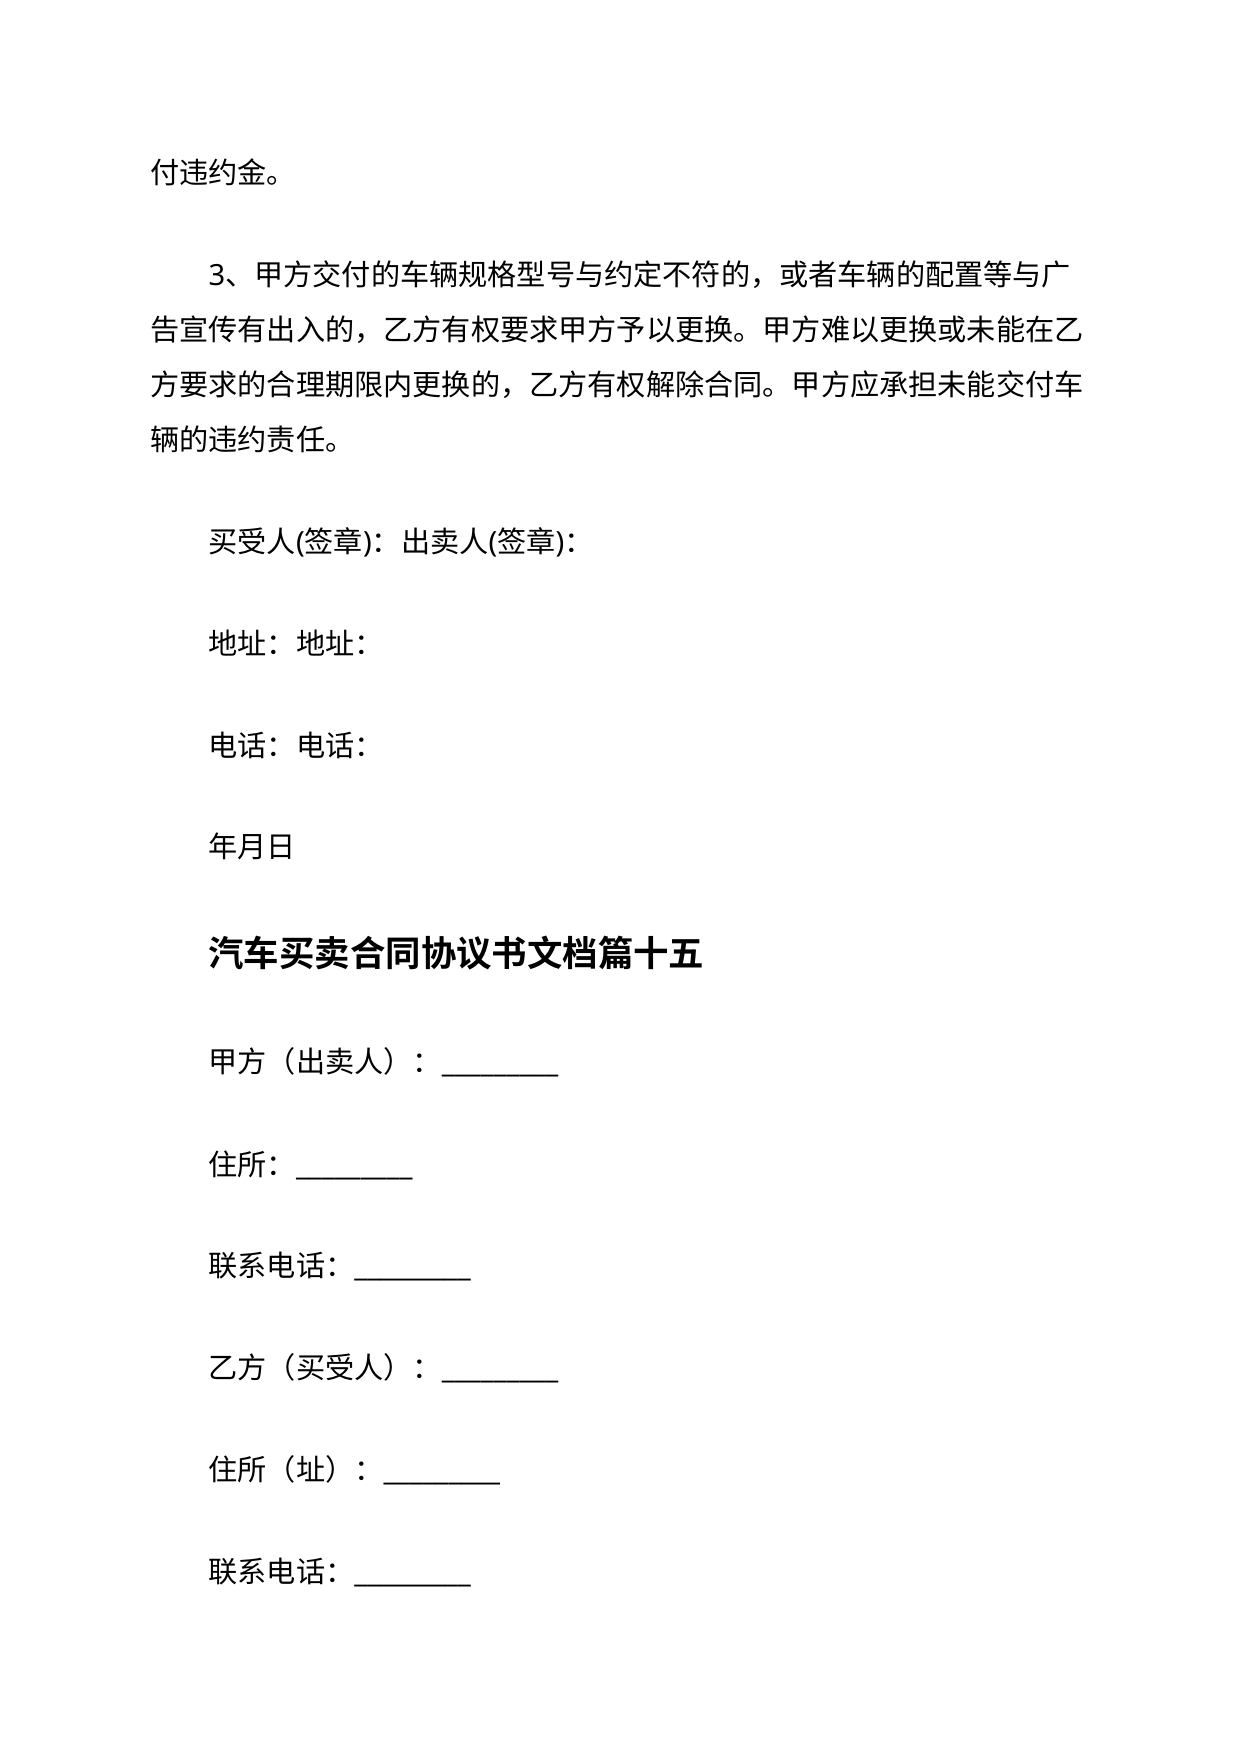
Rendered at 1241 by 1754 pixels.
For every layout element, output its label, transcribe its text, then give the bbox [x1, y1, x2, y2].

text 3、甲方交付的车辆规格型号与约定不符的，或者车辆的配置等与广告宣传有出入的，乙方有权要求甲方予以更换。甲方难以更换或未能在乙方要求的合理期限内更换的，乙方有权解除合同。甲方应承担未能交付车辆的违约责任。 [150, 252, 1090, 459]
text 买受人(签章)：出卖人(签章)： [150, 518, 1090, 561]
text 住所（址）：_________ [150, 1447, 1090, 1489]
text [150, 150, 1090, 192]
text 住所：_________ [150, 1141, 1090, 1183]
text 电话：电话： [150, 722, 1090, 764]
text 地址：地址： [150, 620, 1090, 663]
text 乙方（买受人）：_________ [150, 1345, 1090, 1387]
text 汽车买卖合同协议书文档篇十五 [150, 926, 1090, 977]
text 联系电话：_________ [150, 1243, 1090, 1285]
text 联系电话：_________ [150, 1549, 1090, 1591]
text 甲方（出卖人）：_________ [150, 1039, 1090, 1081]
text 年月日 [150, 824, 1090, 866]
